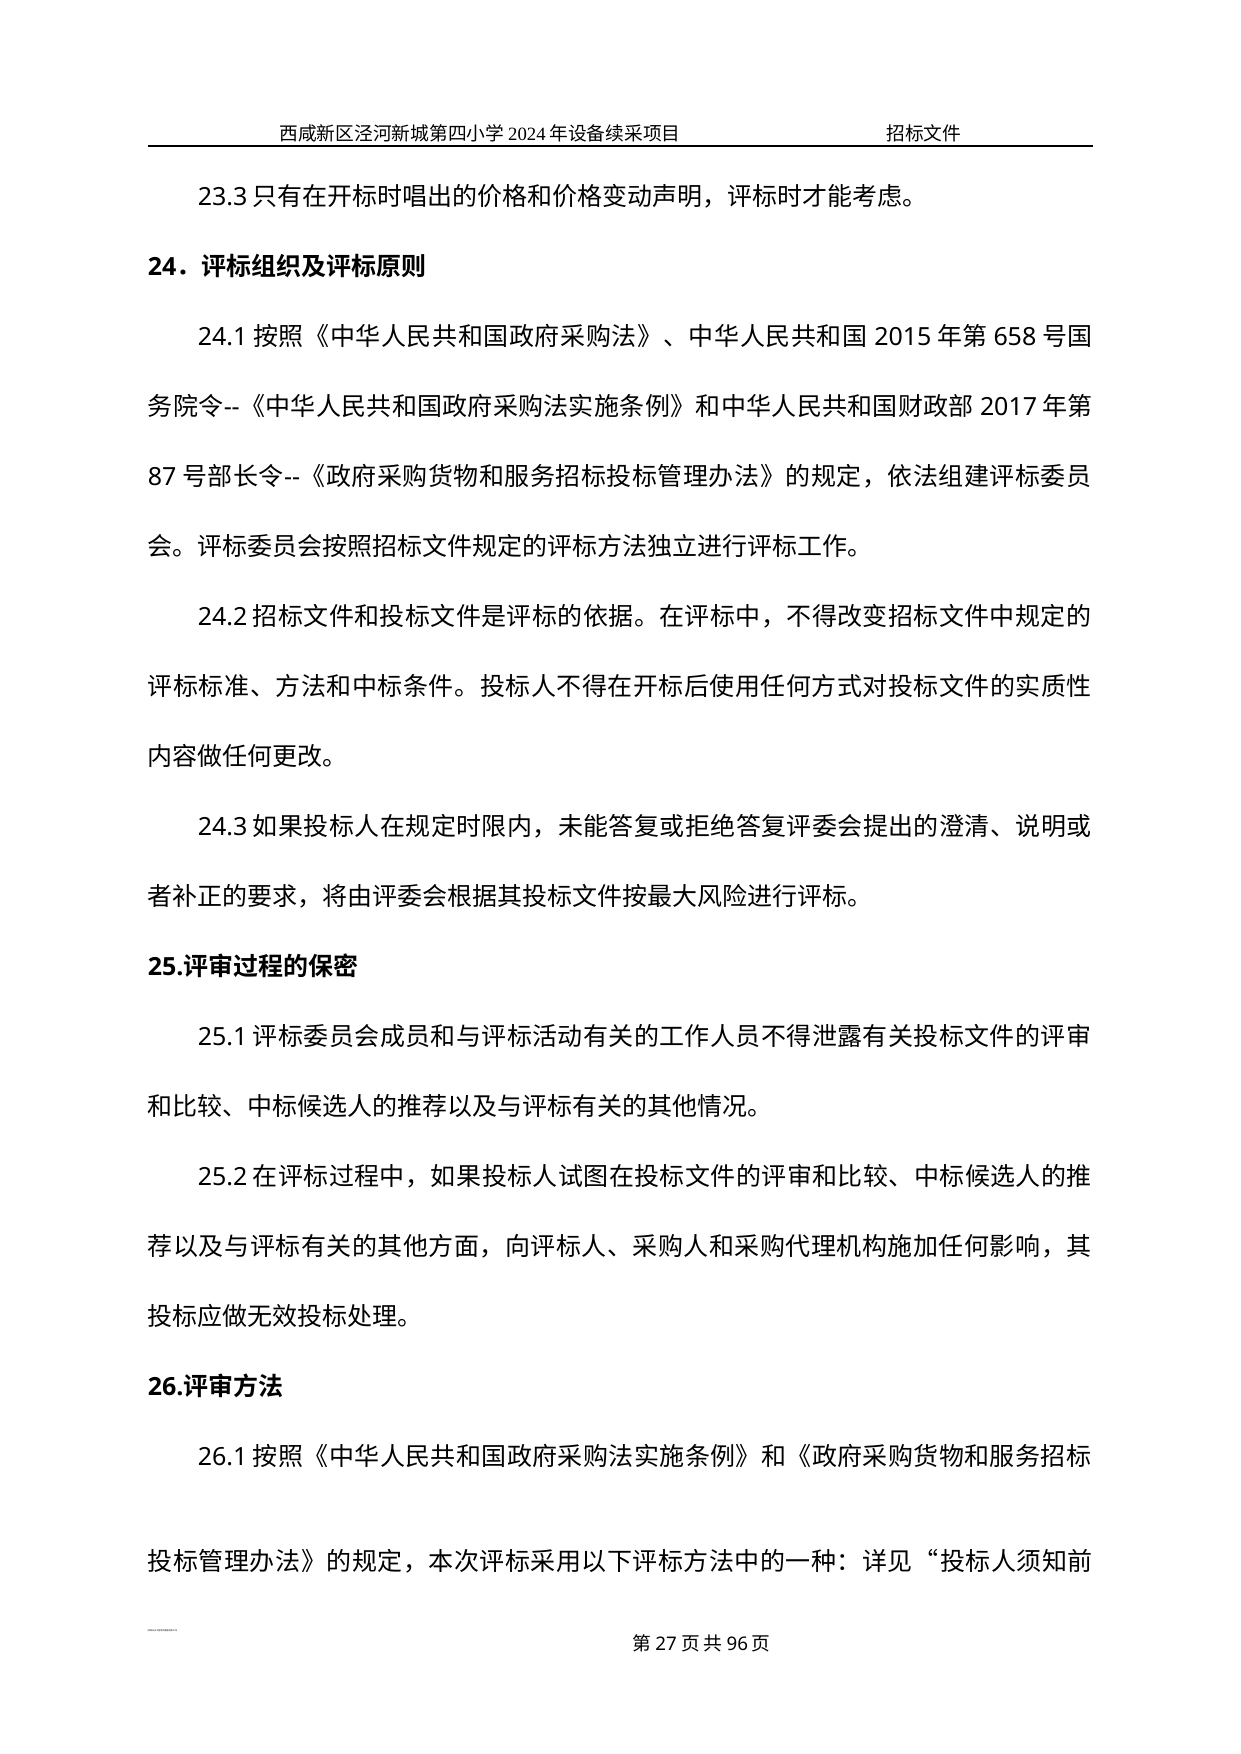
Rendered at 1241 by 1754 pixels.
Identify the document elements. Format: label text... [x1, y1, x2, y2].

text 25.1评标委员会成员和与评标活动有关的工作人员不得泄露有关投标文件的评审和比较、中标候选人的推荐以及与评标有关的其他情况。 [148, 999, 1093, 1139]
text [148, 1419, 1093, 1594]
text 25.评审过程的保密 [148, 929, 1093, 999]
text 25.2在评标过程中，如果投标人试图在投标文件的评审和比较、中标候选人的推荐以及与评标有关的其他方面，向评标人、采购人和采购代理机构施加任何影响，其投标应做无效投标处理。 [148, 1139, 1093, 1349]
text 24.3如果投标人在规定时限内，未能答复或拒绝答复评委会提出的澄清、说明或者补正的要求，将由评委会根据其投标文件按最大风险进行评标。 [148, 789, 1093, 929]
text 23.3只有在开标时唱出的价格和价格变动声明，评标时才能考虑。 [148, 159, 1093, 229]
text 24.2招标文件和投标文件是评标的依据。在评标中，不得改变招标文件中规定的评标标准、方法和中标条件。投标人不得在开标后使用任何方式对投标文件的实质性内容做任何更改。 [148, 579, 1093, 789]
text 26.评审方法 [148, 1349, 1093, 1419]
text 24．评标组织及评标原则 [148, 229, 1093, 299]
text 24.1按照《中华人民共和国政府采购法》、中华人民共和国2015年第658号国务院令--《中华人民共和国政府采购法实施条例》和中华人民共和国财政部2017年第87号部长令--《政府采购货物和服务招标投标管理办法》的规定，依法组建评标委员会。评标委员会按照招标文件规定的评标方法独立进行评标工作。 [148, 299, 1093, 579]
